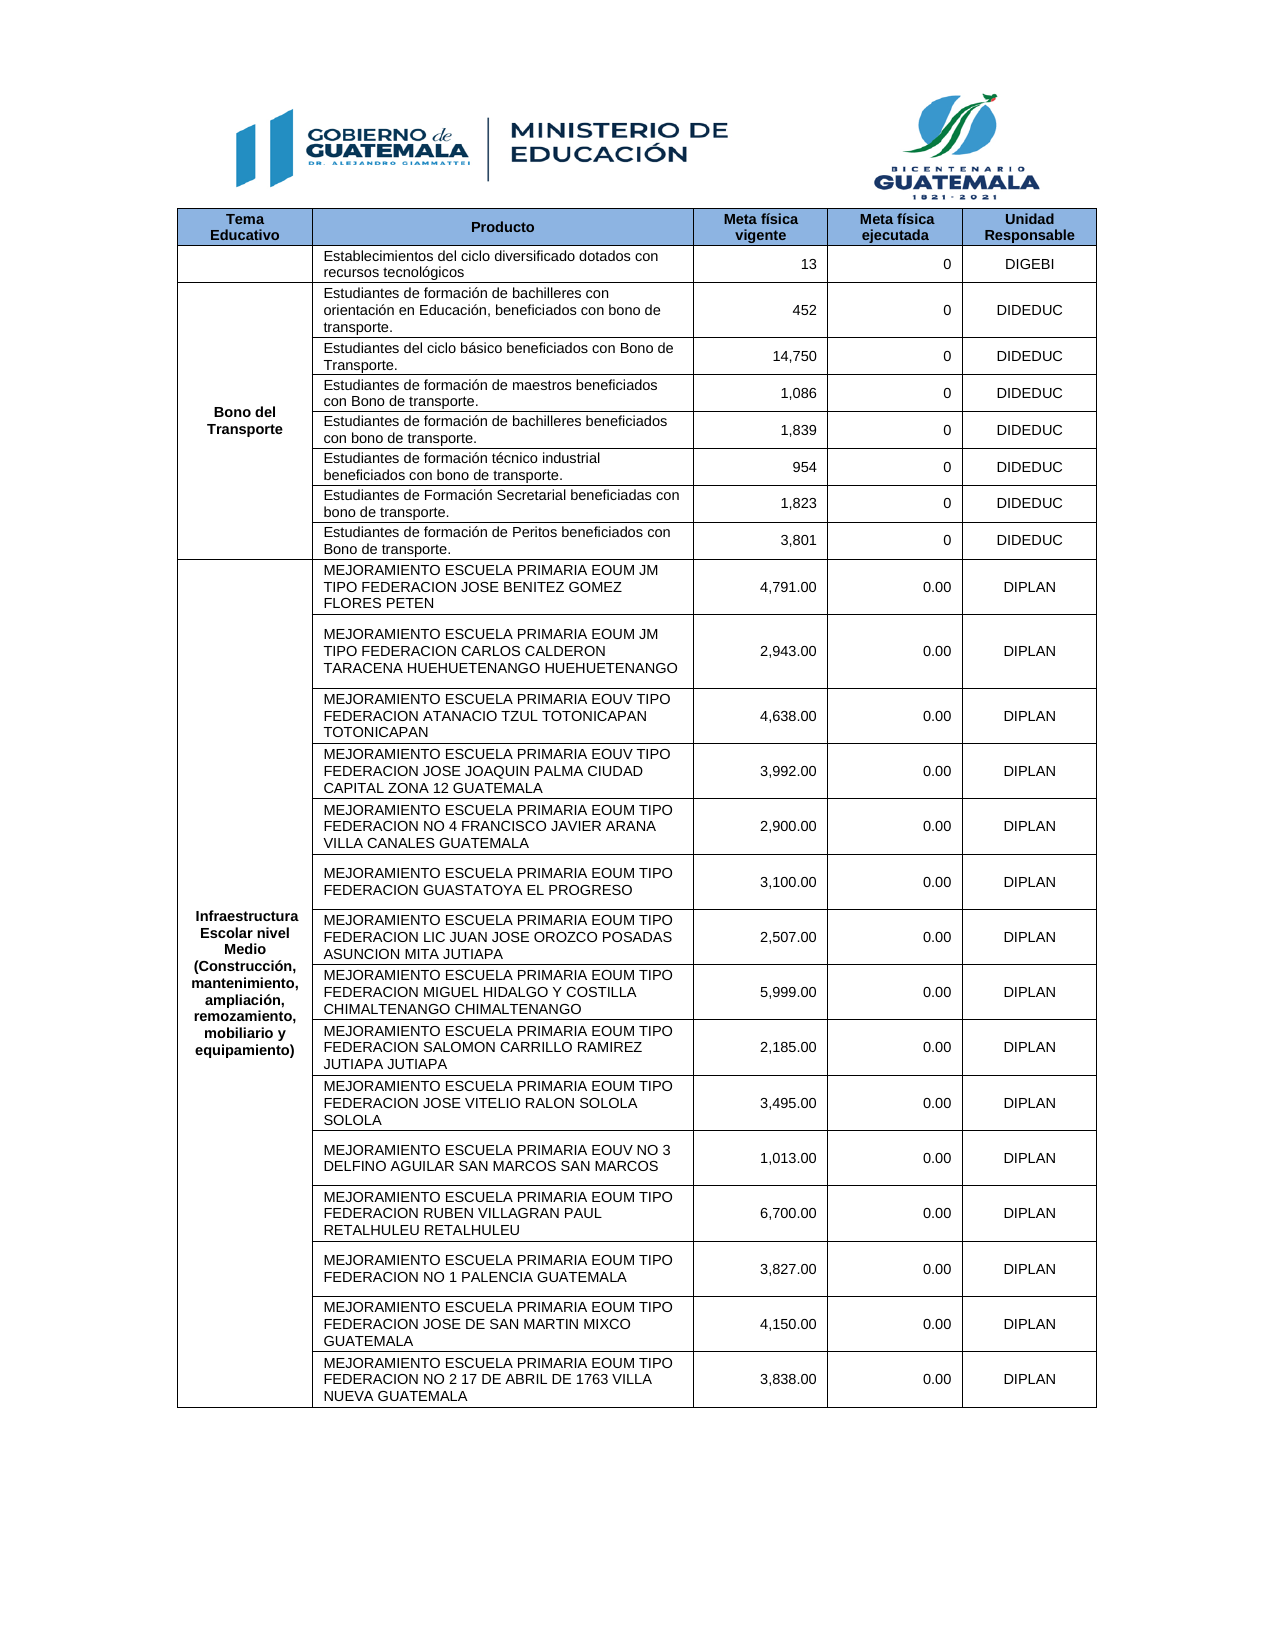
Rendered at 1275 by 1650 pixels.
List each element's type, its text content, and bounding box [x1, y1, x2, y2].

table_cell 0 [828, 523, 962, 558]
table_cell DIDEDUC [963, 338, 1096, 374]
table_cell MEJORAMIENTO ESCUELA PRIMARIA EOUM TIPO FEDERACION NO 1 PALENCIA GUATEMALA [313, 1242, 693, 1296]
table_cell DIPLAN [963, 560, 1096, 614]
table_cell 0.00 [828, 689, 962, 743]
table_cell 1,013.00 [694, 1131, 827, 1185]
table_cell 4,638.00 [694, 689, 827, 743]
table_cell Estudiantes del ciclo básico beneficiados con Bono de Transporte. [313, 338, 693, 374]
table_cell 954 [694, 449, 827, 485]
table_cell 0 [828, 375, 962, 411]
table_cell MEJORAMIENTO ESCUELA PRIMARIA EOUM TIPO FEDERACION NO 4 FRANCISCO JAVIER ARANA VILLA CANALES GUATEMALA [313, 799, 693, 853]
table_cell 0.00 [828, 1076, 962, 1130]
table_header Meta física vigente [694, 209, 827, 245]
table_cell Estudiantes de formación de bachilleres con orientación en Educación, beneficiados con bono de transporte. [313, 283, 693, 337]
table_cell MEJORAMIENTO ESCUELA PRIMARIA EOUM TIPO FEDERACION JOSE VITELIO RALON SOLOLA SOLOLA [313, 1076, 693, 1130]
table_cell 0 [828, 449, 962, 485]
table_cell MEJORAMIENTO ESCUELA PRIMARIA EOUM TIPO FEDERACION MIGUEL HIDALGO Y COSTILLA CHIMALTENANGO CHIMALTENANGO [313, 965, 693, 1019]
table_cell MEJORAMIENTO ESCUELA PRIMARIA EOUM TIPO FEDERACION LIC JUAN JOSE OROZCO POSADAS ASUNCION MITA JUTIAPA [313, 910, 693, 964]
table_header Producto [313, 209, 693, 245]
table_cell 0.00 [828, 1242, 962, 1296]
table_cell 4,150.00 [694, 1297, 827, 1351]
table_cell 3,827.00 [694, 1242, 827, 1296]
table_cell DIPLAN [963, 744, 1096, 798]
table_cell 0.00 [828, 1131, 962, 1185]
table_cell 0.00 [828, 1186, 962, 1241]
table_cell 2,507.00 [694, 910, 827, 964]
table_cell 13 [694, 246, 827, 282]
table_cell DIPLAN [963, 1020, 1096, 1075]
table_cell Estudiantes de formación de maestros beneficiados con Bono de transporte. [313, 375, 693, 411]
table_cell MEJORAMIENTO ESCUELA PRIMARIA EOUV TIPO FEDERACION ATANACIO TZUL TOTONICAPAN TOTONICAPAN [313, 689, 693, 743]
table_cell 1,839 [694, 412, 827, 448]
table_cell DIPLAN [963, 1242, 1096, 1296]
table_cell 0 [828, 412, 962, 448]
table_cell DIPLAN [963, 910, 1096, 964]
table_header Unidad Responsable [963, 209, 1096, 245]
table_cell Estudiantes de formación de Peritos beneficiados con Bono de transporte. [313, 523, 693, 558]
table_cell MEJORAMIENTO ESCUELA PRIMARIA EOUV TIPO FEDERACION JOSE JOAQUIN PALMA CIUDAD CAPITAL ZONA 12 GUATEMALA [313, 744, 693, 798]
table_cell 4,791.00 [694, 560, 827, 614]
table_cell Estudiantes de formación de bachilleres beneficiados con bono de transporte. [313, 412, 693, 448]
table_cell 2,943.00 [694, 615, 827, 687]
table_cell 452 [694, 283, 827, 337]
table_cell 2,185.00 [694, 1020, 827, 1075]
table_cell 0.00 [828, 855, 962, 909]
table_cell DIDEDUC [963, 449, 1096, 485]
table_header Tema Educativo [178, 209, 312, 245]
table_cell DIPLAN [963, 615, 1096, 687]
table_cell DIPLAN [963, 1297, 1096, 1351]
table_cell DIGEBI [963, 246, 1096, 282]
table_cell Infraestructura Escolar nivel Medio (Construcción, mantenimiento, ampliación, remozamiento, mobiliario y equipamiento) [178, 560, 312, 1407]
table_cell 1,086 [694, 375, 827, 411]
table_cell MEJORAMIENTO ESCUELA PRIMARIA EOUM TIPO FEDERACION GUASTATOYA EL PROGRESO [313, 855, 693, 909]
table_cell Bono del Transporte [178, 283, 312, 558]
table_cell DIPLAN [963, 965, 1096, 1019]
table_cell 1,823 [694, 486, 827, 522]
table_cell 0 [828, 486, 962, 522]
table_cell MEJORAMIENTO ESCUELA PRIMARIA EOUM JM TIPO FEDERACION CARLOS CALDERON TARACENA HUEHUETENANGO HUEHUETENANGO [313, 615, 693, 687]
table_cell MEJORAMIENTO ESCUELA PRIMARIA EOUM TIPO FEDERACION NO 2 17 DE ABRIL DE 1763 VILLA NUEVA GUATEMALA [313, 1352, 693, 1407]
table_cell DIPLAN [963, 855, 1096, 909]
table_cell 6,700.00 [694, 1186, 827, 1241]
table_cell 14,750 [694, 338, 827, 374]
table_cell 0.00 [828, 1020, 962, 1075]
table_cell MEJORAMIENTO ESCUELA PRIMARIA EOUV NO 3 DELFINO AGUILAR SAN MARCOS SAN MARCOS [313, 1131, 693, 1185]
table_cell 0.00 [828, 560, 962, 614]
table_cell DIPLAN [963, 689, 1096, 743]
table_cell MEJORAMIENTO ESCUELA PRIMARIA EOUM TIPO FEDERACION SALOMON CARRILLO RAMIREZ JUTIAPA JUTIAPA [313, 1020, 693, 1075]
table_cell DIDEDUC [963, 412, 1096, 448]
table_cell 0 [828, 338, 962, 374]
table_cell 3,838.00 [694, 1352, 827, 1407]
table_cell 0.00 [828, 1297, 962, 1351]
table_cell DIPLAN [963, 1186, 1096, 1241]
table_cell DIPLAN [963, 1352, 1096, 1407]
table_cell 0.00 [828, 910, 962, 964]
table_cell DIPLAN [963, 1131, 1096, 1185]
table_cell 3,992.00 [694, 744, 827, 798]
table_cell 0.00 [828, 744, 962, 798]
table_cell 0.00 [828, 799, 962, 853]
table_cell Estudiantes de formación técnico industrial beneficiados con bono de transporte. [313, 449, 693, 485]
table_cell DIDEDUC [963, 375, 1096, 411]
table_cell Estudiantes de Formación Secretarial beneficiadas con bono de transporte. [313, 486, 693, 522]
table_cell MEJORAMIENTO ESCUELA PRIMARIA EOUM TIPO FEDERACION RUBEN VILLAGRAN PAUL RETALHULEU RETALHULEU [313, 1186, 693, 1241]
table_cell DIDEDUC [963, 523, 1096, 558]
table_cell 0 [828, 283, 962, 337]
table_cell MEJORAMIENTO ESCUELA PRIMARIA EOUM JM TIPO FEDERACION JOSE BENITEZ GOMEZ FLORES PETEN [313, 560, 693, 614]
table_cell 3,495.00 [694, 1076, 827, 1130]
table_header Meta física ejecutada [828, 209, 962, 245]
table_cell 0.00 [828, 615, 962, 687]
picture [177, 73, 1098, 209]
table_cell DIDEDUC [963, 283, 1096, 337]
table_cell DIDEDUC [963, 486, 1096, 522]
table_cell DIPLAN [963, 1076, 1096, 1130]
table_cell DIPLAN [963, 799, 1096, 853]
table_cell 2,900.00 [694, 799, 827, 853]
table_cell Establecimientos del ciclo diversificado dotados con recursos tecnológicos [313, 246, 693, 282]
table_cell 5,999.00 [694, 965, 827, 1019]
table_cell 0.00 [828, 1352, 962, 1407]
table_cell 0 [828, 246, 962, 282]
table_cell 0.00 [828, 965, 962, 1019]
table_cell MEJORAMIENTO ESCUELA PRIMARIA EOUM TIPO FEDERACION JOSE DE SAN MARTIN MIXCO GUATEMALA [313, 1297, 693, 1351]
table_cell 3,801 [694, 523, 827, 558]
table_cell 3,100.00 [694, 855, 827, 909]
